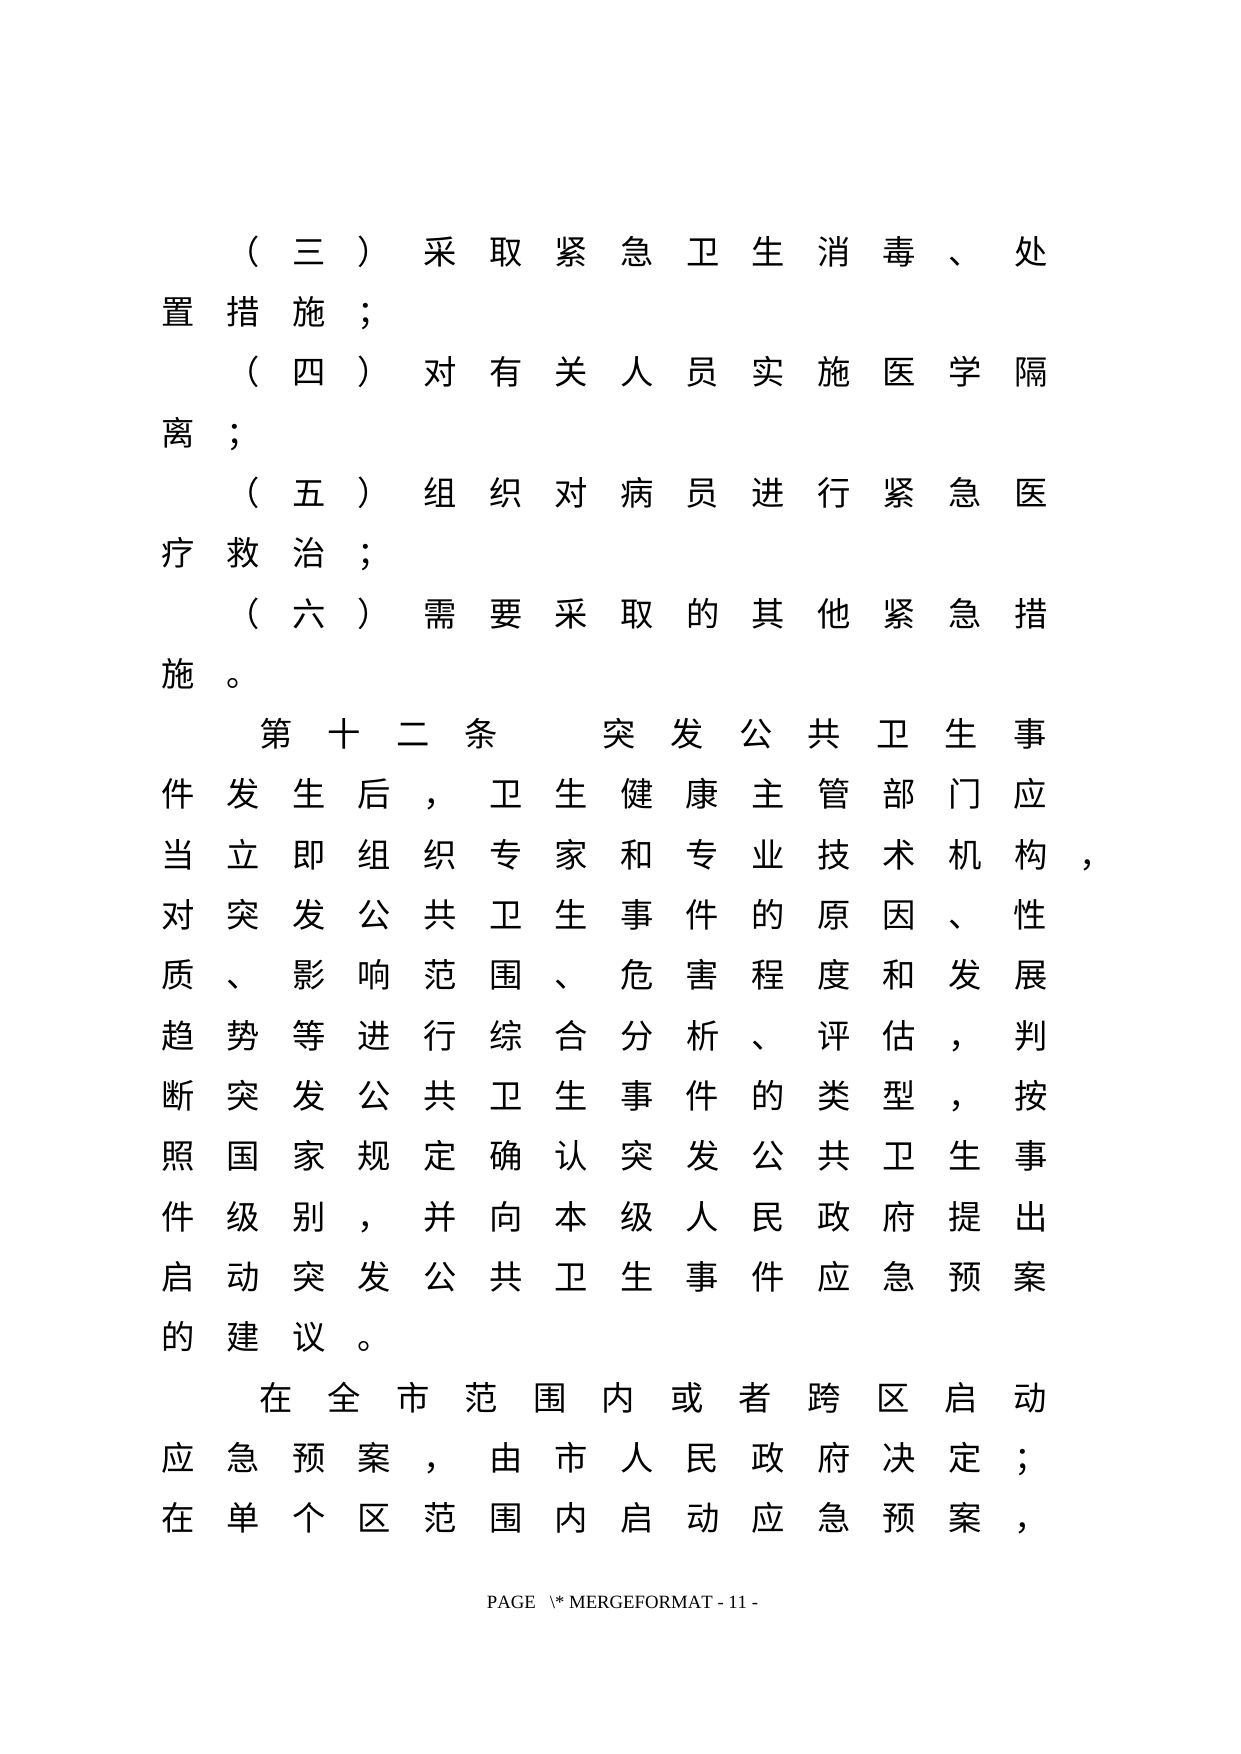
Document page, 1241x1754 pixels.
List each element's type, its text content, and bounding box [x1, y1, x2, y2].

text （六）需要采取的其他紧急措施。 [161, 581, 1079, 702]
text （四）对有关人员实施医学隔离； [161, 340, 1079, 461]
text （三）采取紧急卫生消毒、处置措施； [161, 219, 1079, 340]
text （五）组织对病员进行紧急医疗救治； [161, 461, 1079, 581]
text 第十二条 突发公共卫生事件发生后，卫生健康主管部门应当立即组织专家和专业技术机构，对突发公共卫生事件的原因、性质、影响范围、危害程度和发展趋势等进行综合分析、评估，判断突发公共卫生事件的类型，按照国家规定确认突发公共卫生事件级别，并向本级人民政府提出启动突发公共卫生事件应急预案的建议。 [161, 702, 1079, 1365]
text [161, 1365, 1079, 1546]
